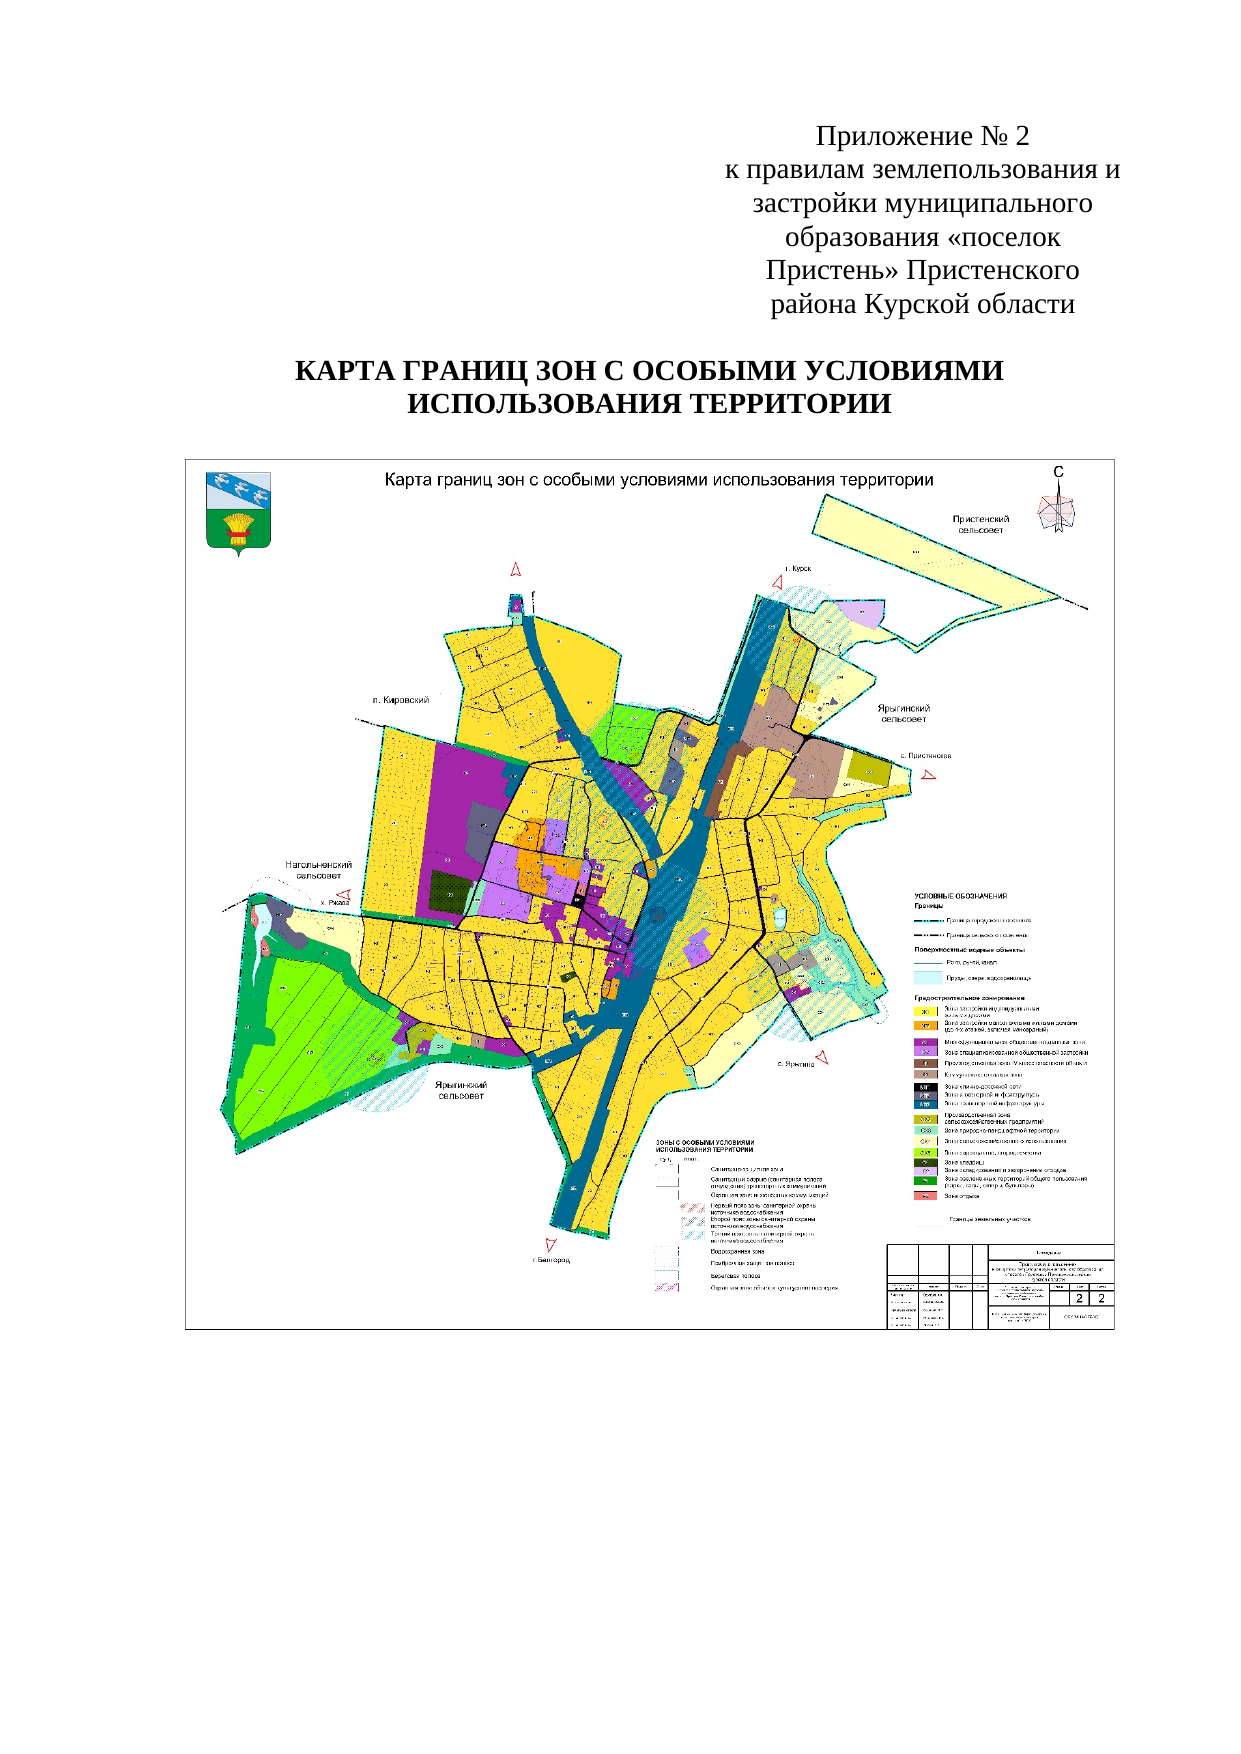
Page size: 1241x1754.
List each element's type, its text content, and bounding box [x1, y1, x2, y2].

text к правилам землепользования и застройки муниципального образования «поселок Пристень» Пристенского района Курской области [723, 152, 1122, 319]
text Приложение № 2 [723, 118, 1122, 152]
picture [177, 453, 1123, 1337]
text КАРТА ГРАНИЦ ЗОН С ОСОБЫМИ УСЛОВИЯМИ ИСПОЛЬЗОВАНИЯ ТЕРРИТОРИИ [177, 353, 1122, 420]
